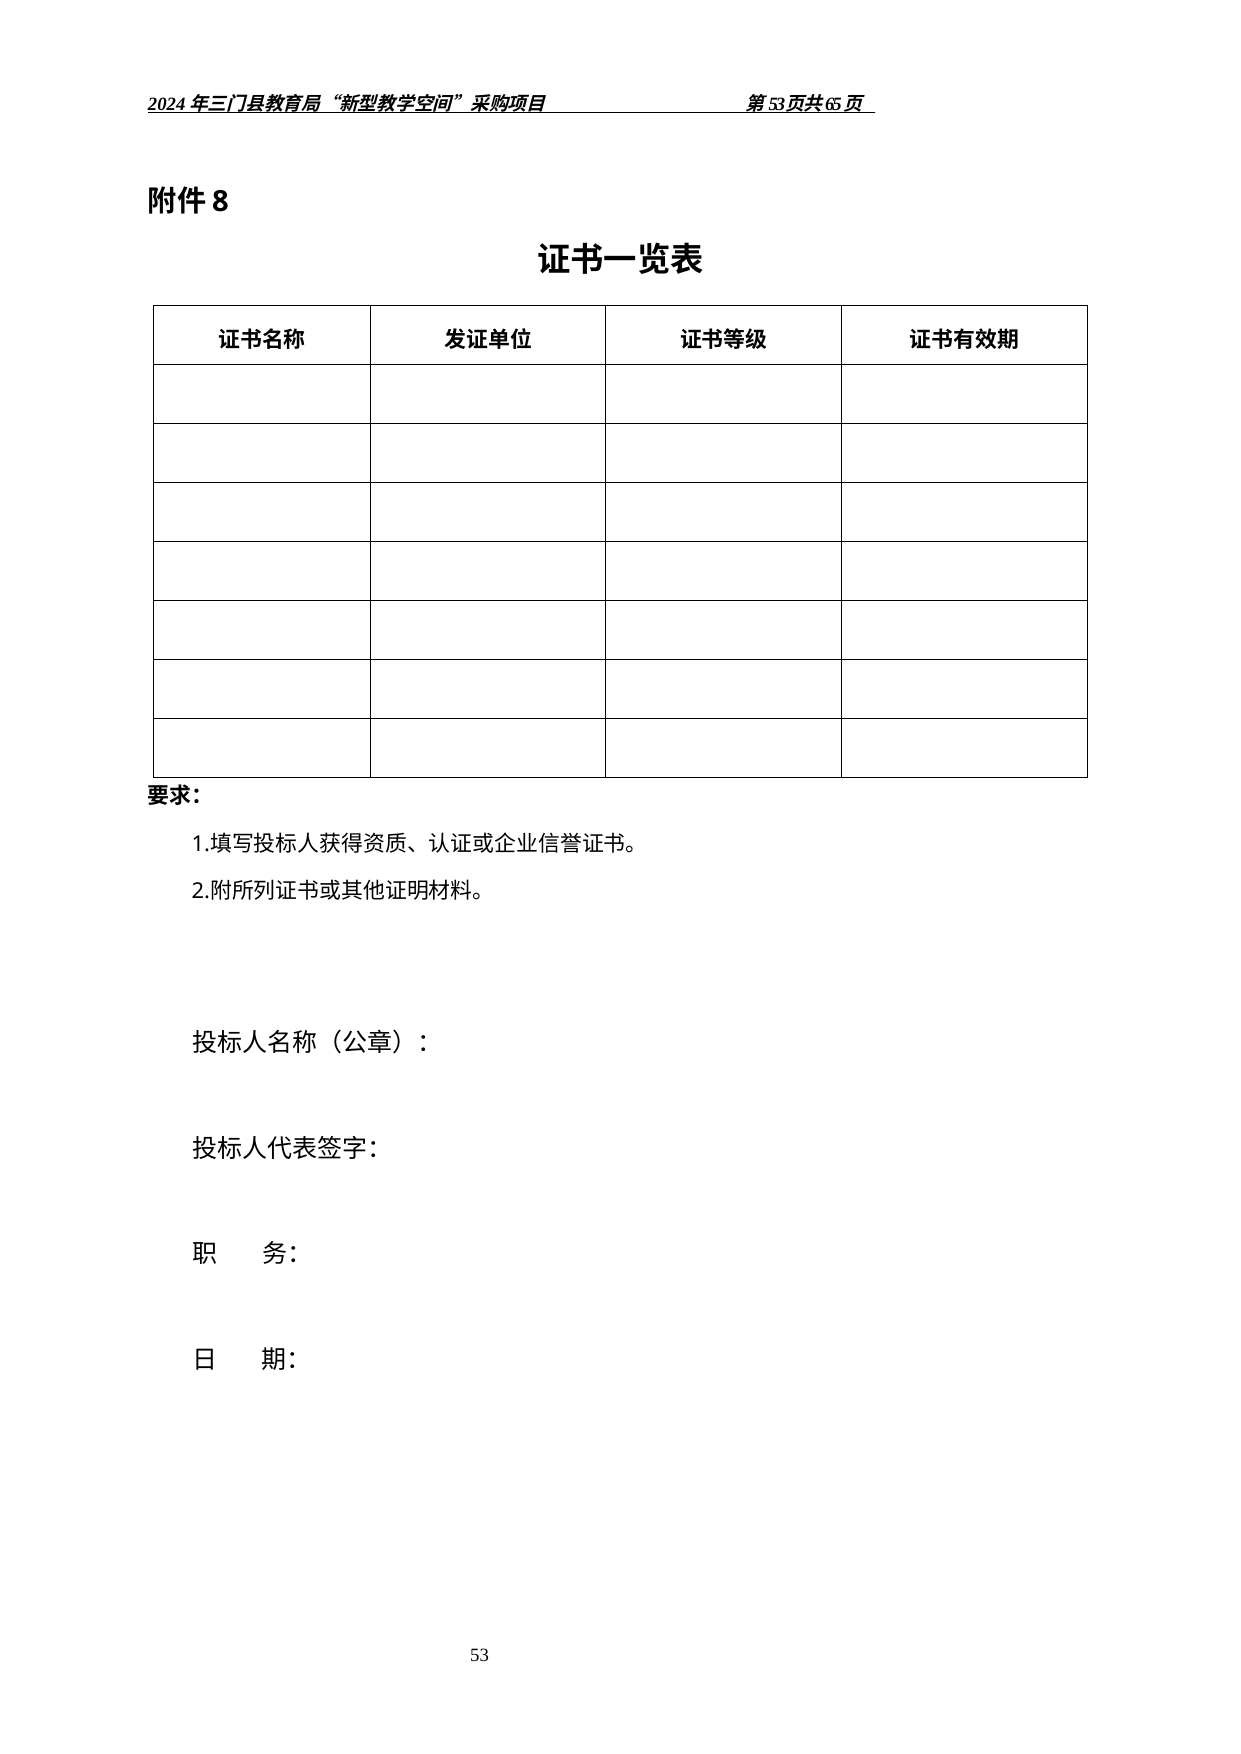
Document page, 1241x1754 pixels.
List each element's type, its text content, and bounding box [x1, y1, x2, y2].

text 附件8 [148, 177, 1092, 219]
table_cell [154, 601, 370, 659]
text 投标人名称（公章）： [148, 1023, 1092, 1059]
table_cell [154, 365, 370, 423]
table_cell [154, 660, 370, 718]
table_cell [371, 365, 605, 423]
table_cell [606, 660, 841, 718]
table_cell [154, 542, 370, 600]
table_header 证书等级 [606, 306, 841, 364]
table_cell [371, 542, 605, 600]
table_cell [842, 719, 1087, 777]
table_cell [842, 601, 1087, 659]
table_cell [842, 483, 1087, 541]
table_cell [154, 483, 370, 541]
table_cell [371, 483, 605, 541]
text 投标人代表签字： [148, 1128, 1092, 1164]
text 要求： [148, 778, 1092, 810]
table_cell [606, 601, 841, 659]
table_cell [606, 483, 841, 541]
table_header 发证单位 [371, 306, 605, 364]
table_cell [842, 542, 1087, 600]
table_cell [154, 424, 370, 482]
table_cell [371, 719, 605, 777]
table_cell [842, 365, 1087, 423]
table_header 证书名称 [154, 306, 370, 364]
table_cell [371, 660, 605, 718]
text 1.填写投标人获得资质、认证或企业信誉证书。 [148, 826, 1092, 857]
text 日 期： [148, 1339, 1092, 1375]
table_cell [842, 424, 1087, 482]
table_cell [371, 601, 605, 659]
table_cell [154, 719, 370, 777]
text 职 务： [148, 1234, 1092, 1270]
text 证书一览表 [148, 232, 1092, 281]
table_cell [606, 719, 841, 777]
table_cell [371, 424, 605, 482]
table_cell [606, 365, 841, 423]
table_cell [842, 660, 1087, 718]
text 2.附所列证书或其他证明材料。 [148, 873, 1092, 905]
table_cell [606, 424, 841, 482]
table_header 证书有效期 [842, 306, 1087, 364]
table_cell [606, 542, 841, 600]
